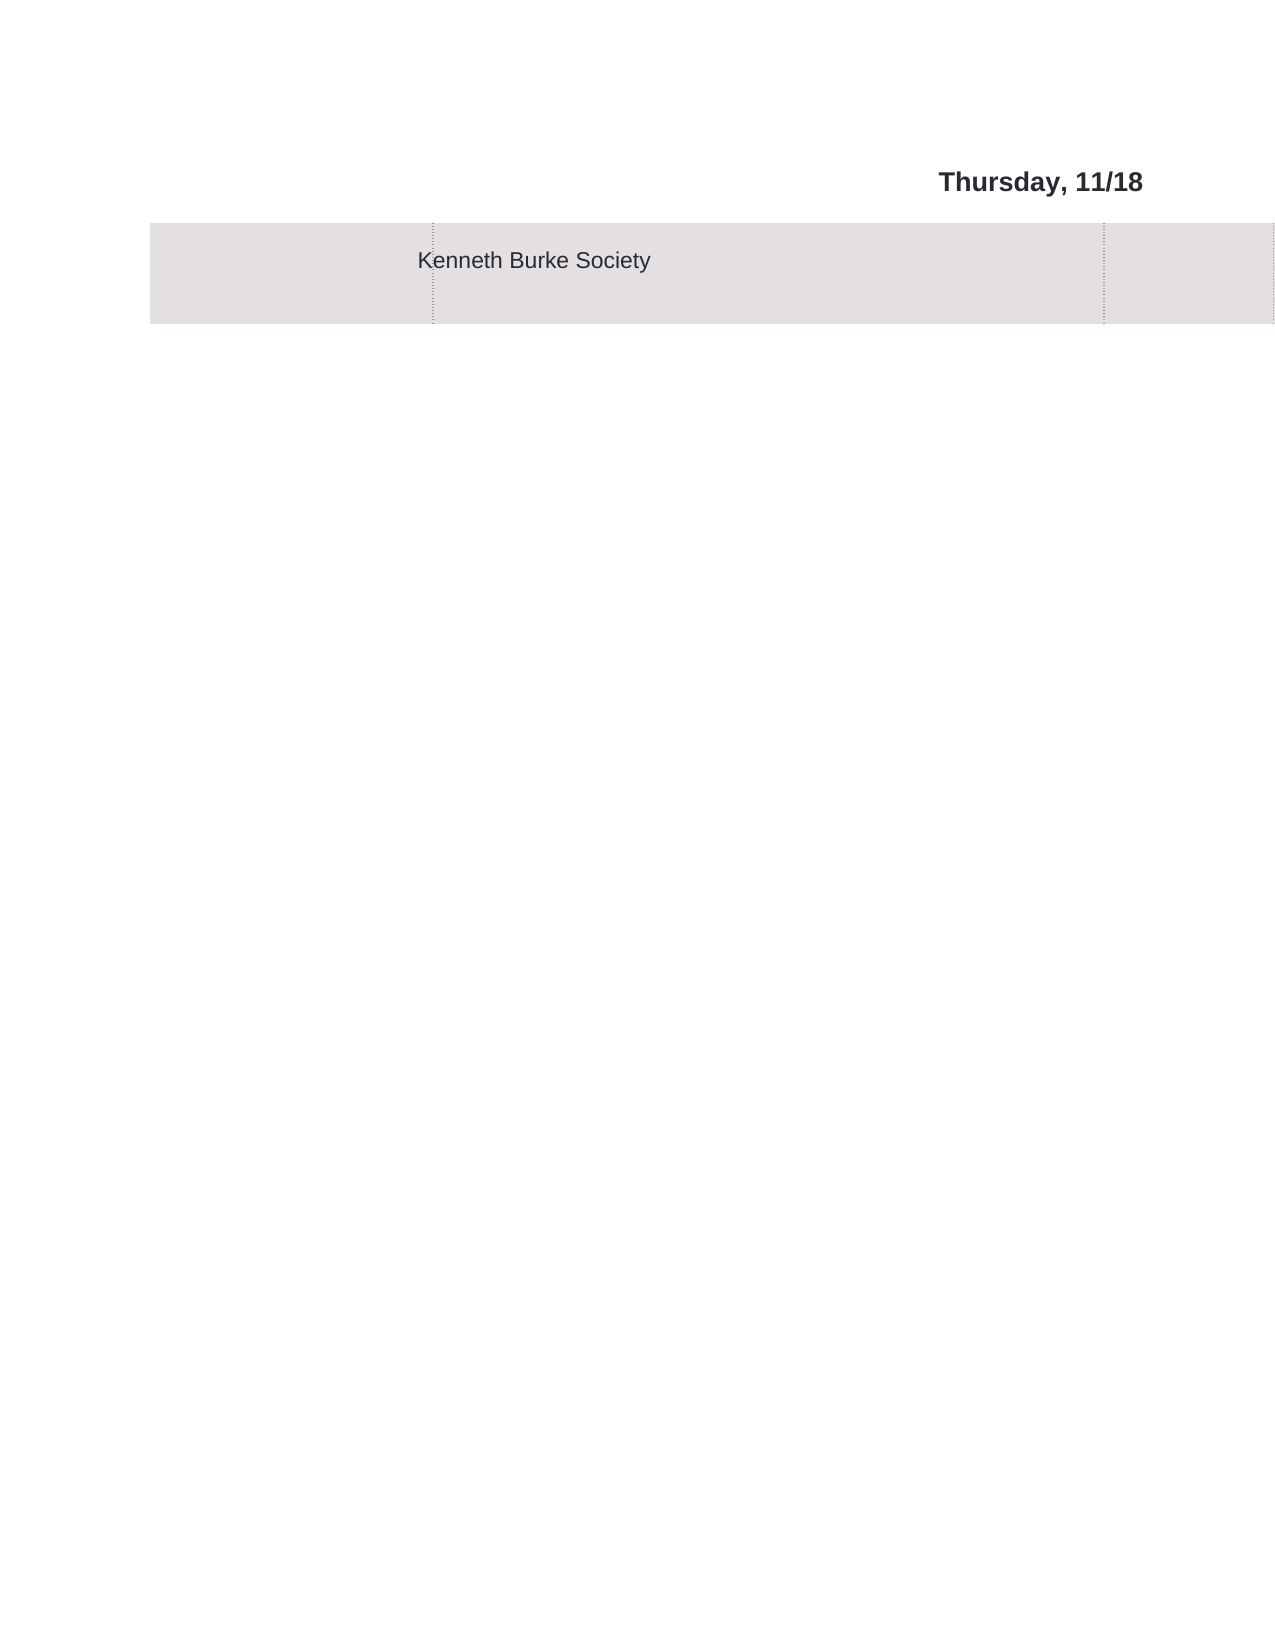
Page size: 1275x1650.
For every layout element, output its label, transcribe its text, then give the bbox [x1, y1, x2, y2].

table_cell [433, 223, 1104, 324]
table_header Thursday, 11/18 [150, 150, 1275, 222]
table_cell 3:30 PM - 4:45 PM PST [150, 223, 433, 324]
table_cell Paper Session [1104, 223, 1273, 324]
